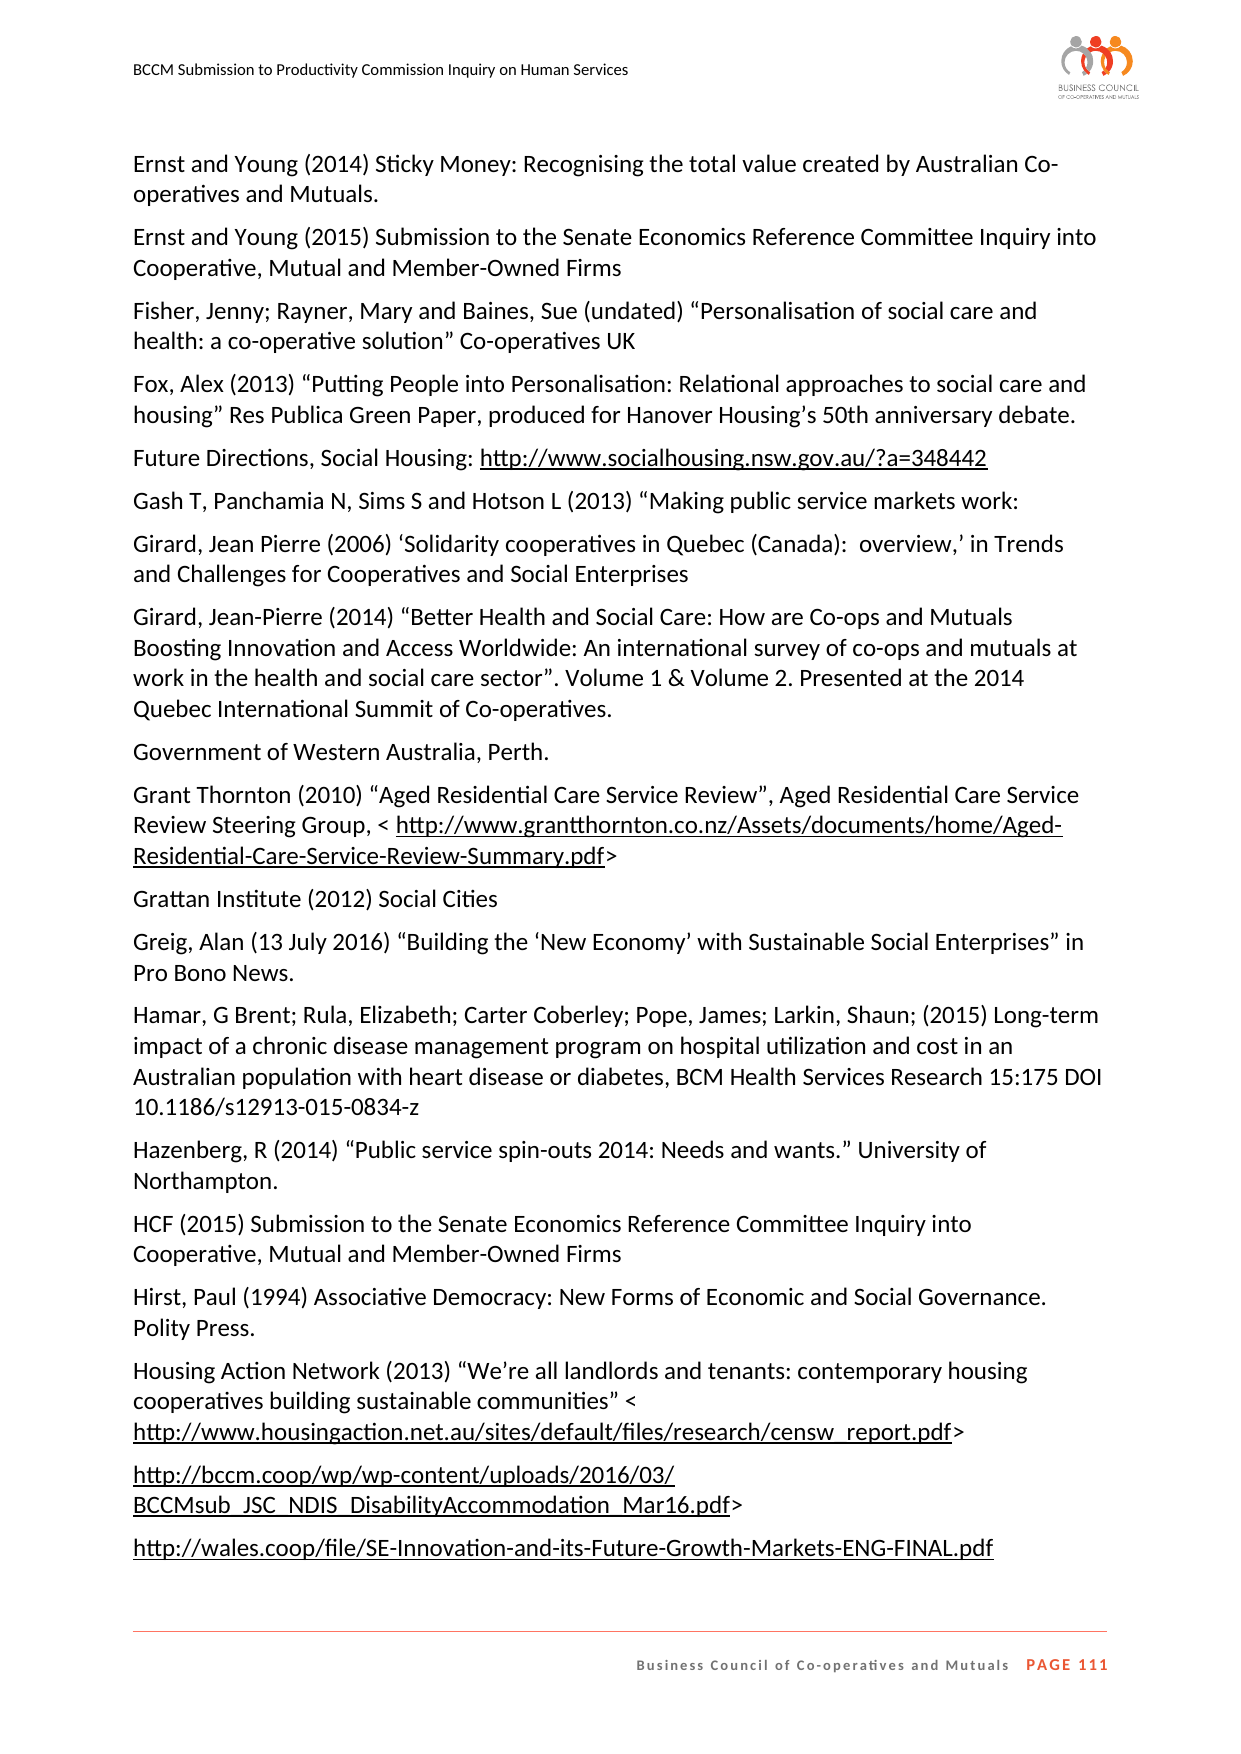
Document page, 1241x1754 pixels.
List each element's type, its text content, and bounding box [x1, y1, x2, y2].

text Ernst and Young (2015) Submission to the Senate Economics Reference Committee Inquiry into Cooperative, Mutual and Member-Owned Firms [133, 221, 1107, 282]
text Fisher, Jenny; Rayner, Mary and Baines, Sue (undated) “Personalisation of social care and health: a co-operative solution” Co-operatives UK [133, 295, 1107, 356]
text Future Directions, Social Housing: http://www.socialhousing.nsw.gov.au/?a=348442 [133, 442, 1107, 472]
text Government of Western Australia, Perth. [133, 736, 1107, 767]
text HCF (2015) Submission to the Senate Economics Reference Committee Inquiry into Cooperative, Mutual and Member-Owned Firms [133, 1208, 1107, 1269]
text Hirst, Paul (1994) Associative Democracy: New Forms of Economic and Social Governance. Polity Press. [133, 1281, 1107, 1342]
text http://bccm.coop/wp/wp-content/uploads/2016/03/BCCMsub_JSC_NDIS_DisabilityAccommodation_Mar16.pdf> [133, 1459, 1107, 1520]
text Grant Thornton (2010) “Aged Residential Care Service Review”, Aged Residential Care Service Review Steering Group, < http://www.grantthornton.co.nz/Assets/documents/home/Aged-Residential-Care-Service-Review-Summary.pdf> [133, 779, 1107, 871]
text Girard, Jean Pierre (2006) ‘Solidarity co­operatives in Quebec (Canada): overview,’ in Trends and Challenges for Co­operatives and Social Enterprises [133, 528, 1107, 589]
text http://wales.coop/file/SE-Innovation-and-its-Future-Growth-Markets-ENG-FINAL.pdf [133, 1532, 1107, 1563]
text Ernst and Young (2014) Sticky Money: Recognising the total value created by Australian Co-operatives and Mutuals. [133, 148, 1107, 209]
text Gash T, Panchamia N, Sims S and Hotson L (2013) “Making public service markets work: [133, 485, 1107, 515]
text Grattan Institute (2012) Social Cities [133, 883, 1107, 914]
text Hamar, G Brent; Rula, Elizabeth; Carter Coberley; Pope, James; Larkin, Shaun; (2015) Long-term impact of a chronic disease management program on hospital utilization and cost in an Australian population with heart disease or diabetes, BCM Health Services Research 15:175 DOI 10.1186/s12913-015-0834-z [133, 1000, 1107, 1122]
text Greig, Alan (13 July 2016) “Building the ‘New Economy’ with Sustainable Social Enterprises” in Pro Bono News. [133, 926, 1107, 987]
text Hazenberg, R (2014) “Public service spin-outs 2014: Needs and wants.” University of Northampton. [133, 1134, 1107, 1195]
text Girard, Jean-Pierre (2014) “Better Health and Social Care: How are Co-ops and Mutuals Boosting Innovation and Access Worldwide: An international survey of co-ops and mutuals at work in the health and social care sector”. Volume 1 & Volume 2. Presented at the 2014 Quebec International Summit of Co-operatives. [133, 601, 1107, 723]
text Fox, Alex (2013) “Putting People into Personalisation: Relational approaches to social care and housing” Res Publica Green Paper, produced for Hanover Housing’s 50th anniversary debate. [133, 368, 1107, 429]
text Housing Action Network (2013) “We’re all landlords and tenants: contemporary housing cooperatives building sustainable communities” < http://www.housingaction.net.au/sites/default/files/research/censw_report.pdf> [133, 1355, 1107, 1446]
